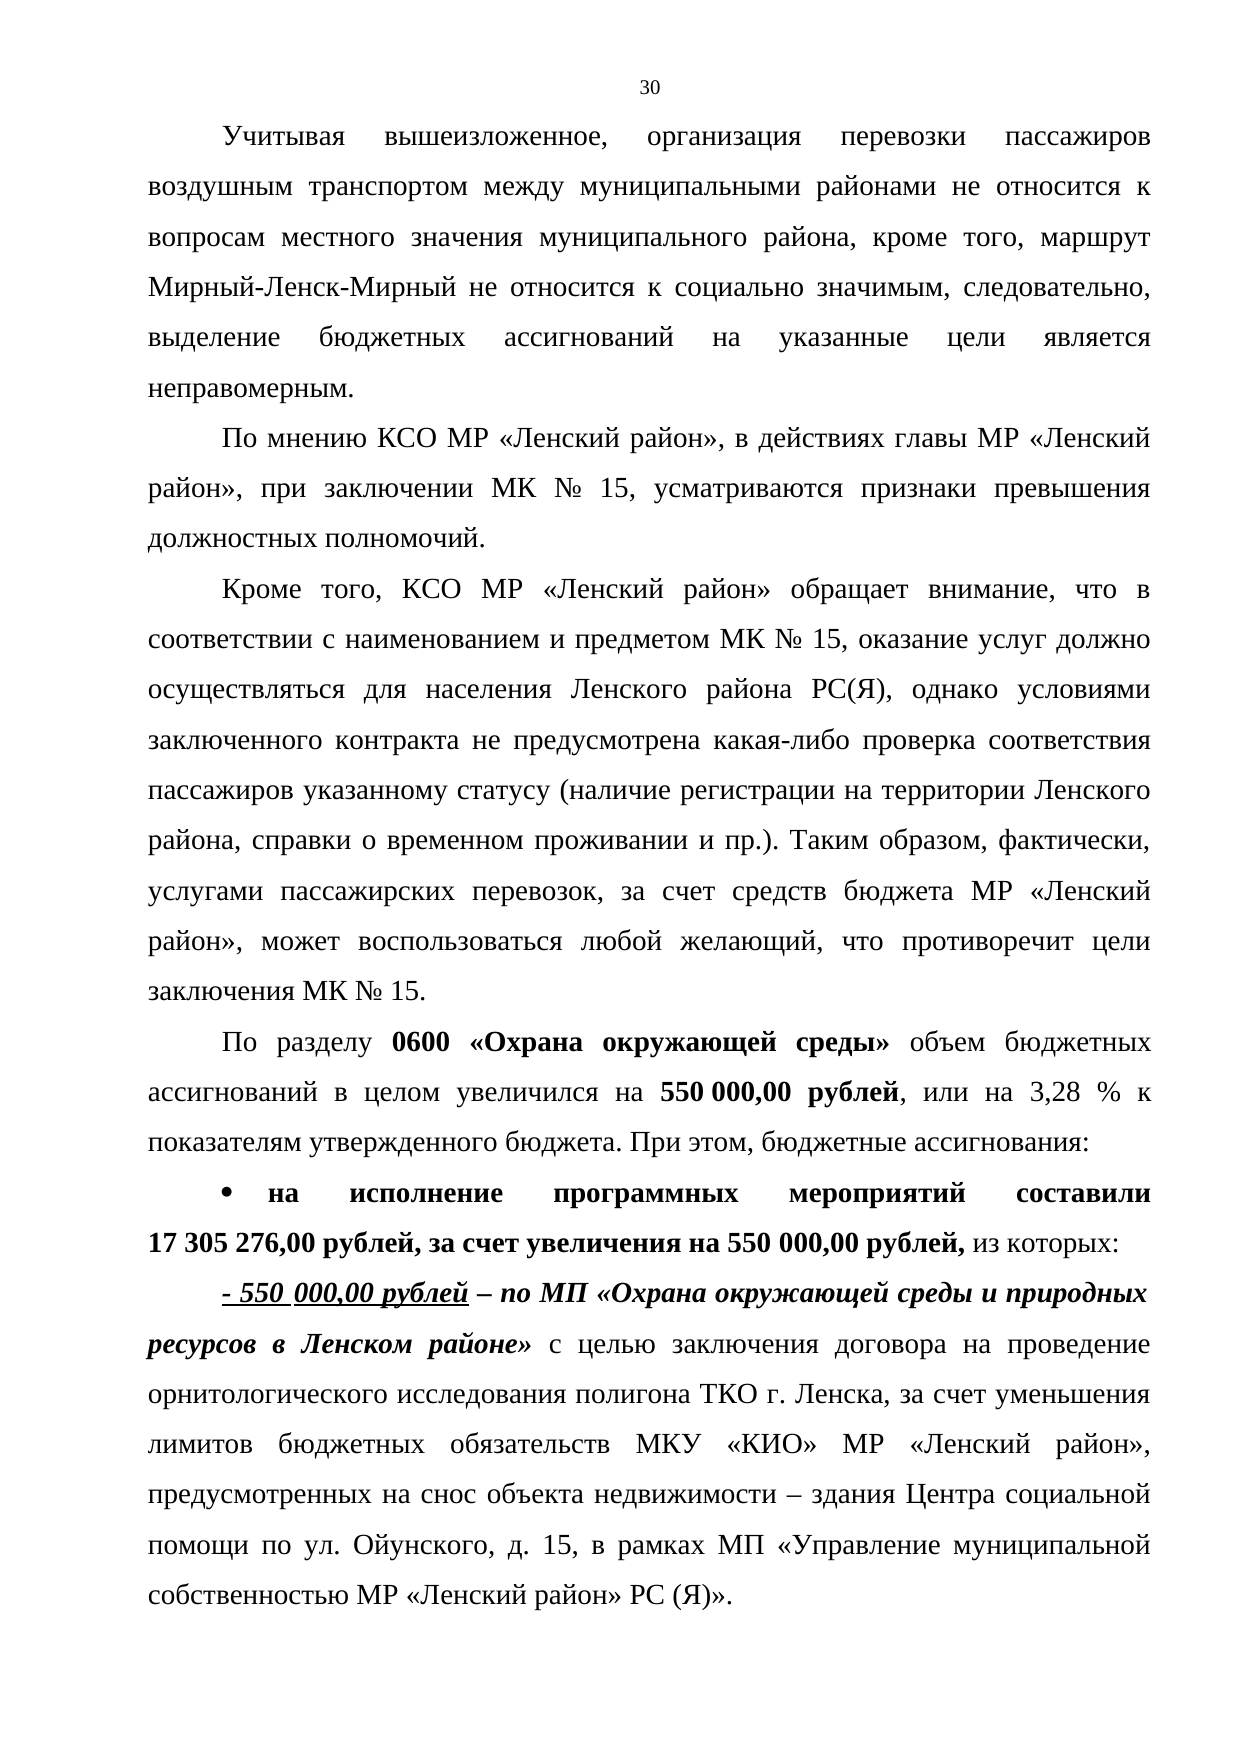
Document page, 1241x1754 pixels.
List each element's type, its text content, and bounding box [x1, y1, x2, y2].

list - 550 000,00 рублей – по МП «Охрана окружающей среды и природных ресурсов в Ленском районе» с целью заключения договора на проведение орнитологического исследования полигона ТКО г. Ленска, за счет уменьшения лимитов бюджетных обязательств МКУ «КИО» МР «Ленский район», предусмотренных на снос объекта недвижимости – здания Центра социальной помощи по ул. Ойунского, д. 15, в рамках МП «Управление муниципальной собственностью МР «Ленский район» РС (Я)». [148, 1275, 1152, 1611]
text По разделу 0600 «Охрана окружающей среды» объем бюджетных ассигнований в целом увеличился на 550 000,00 рублей, или на 3,28 % к показателям утвержденного бюджета. При этом, бюджетные ассигнования: [148, 1024, 1152, 1158]
text По мнению КСО МР «Ленский район», в действиях главы МР «Ленский район», при заключении МК № 15, усматриваются признаки превышения должностных полномочий. [148, 420, 1152, 554]
subtitle на исполнение программных мероприятий составили 17 305 276,00 рублей, за счет увеличения на 550 000,00 рублей, из которых: [148, 1175, 1152, 1259]
text Учитывая вышеизложенное, организация перевозки пассажиров воздушным транспортом между муниципальными районами не относится к вопросам местного значения муниципального района, кроме того, маршрут Мирный-Ленск-Мирный не относится к социально значимым, следовательно, выделение бюджетных ассигнований на указанные цели является неправомерным. [148, 118, 1152, 403]
text Кроме того, КСО МР «Ленский район» обращает внимание, что в соответствии с наименованием и предметом МК № 15, оказание услуг должно осуществляться для населения Ленского района РС(Я), однако условиями заключенного контракта не предусмотрена какая-либо проверка соответствия пассажиров указанному статусу (наличие регистрации на территории Ленского района, справки о временном проживании и пр.). Таким образом, фактически, услугами пассажирских перевозок, за счет средств бюджета МР «Ленский район», может воспользоваться любой желающий, что противоречит цели заключения МК № 15. [148, 571, 1152, 1007]
